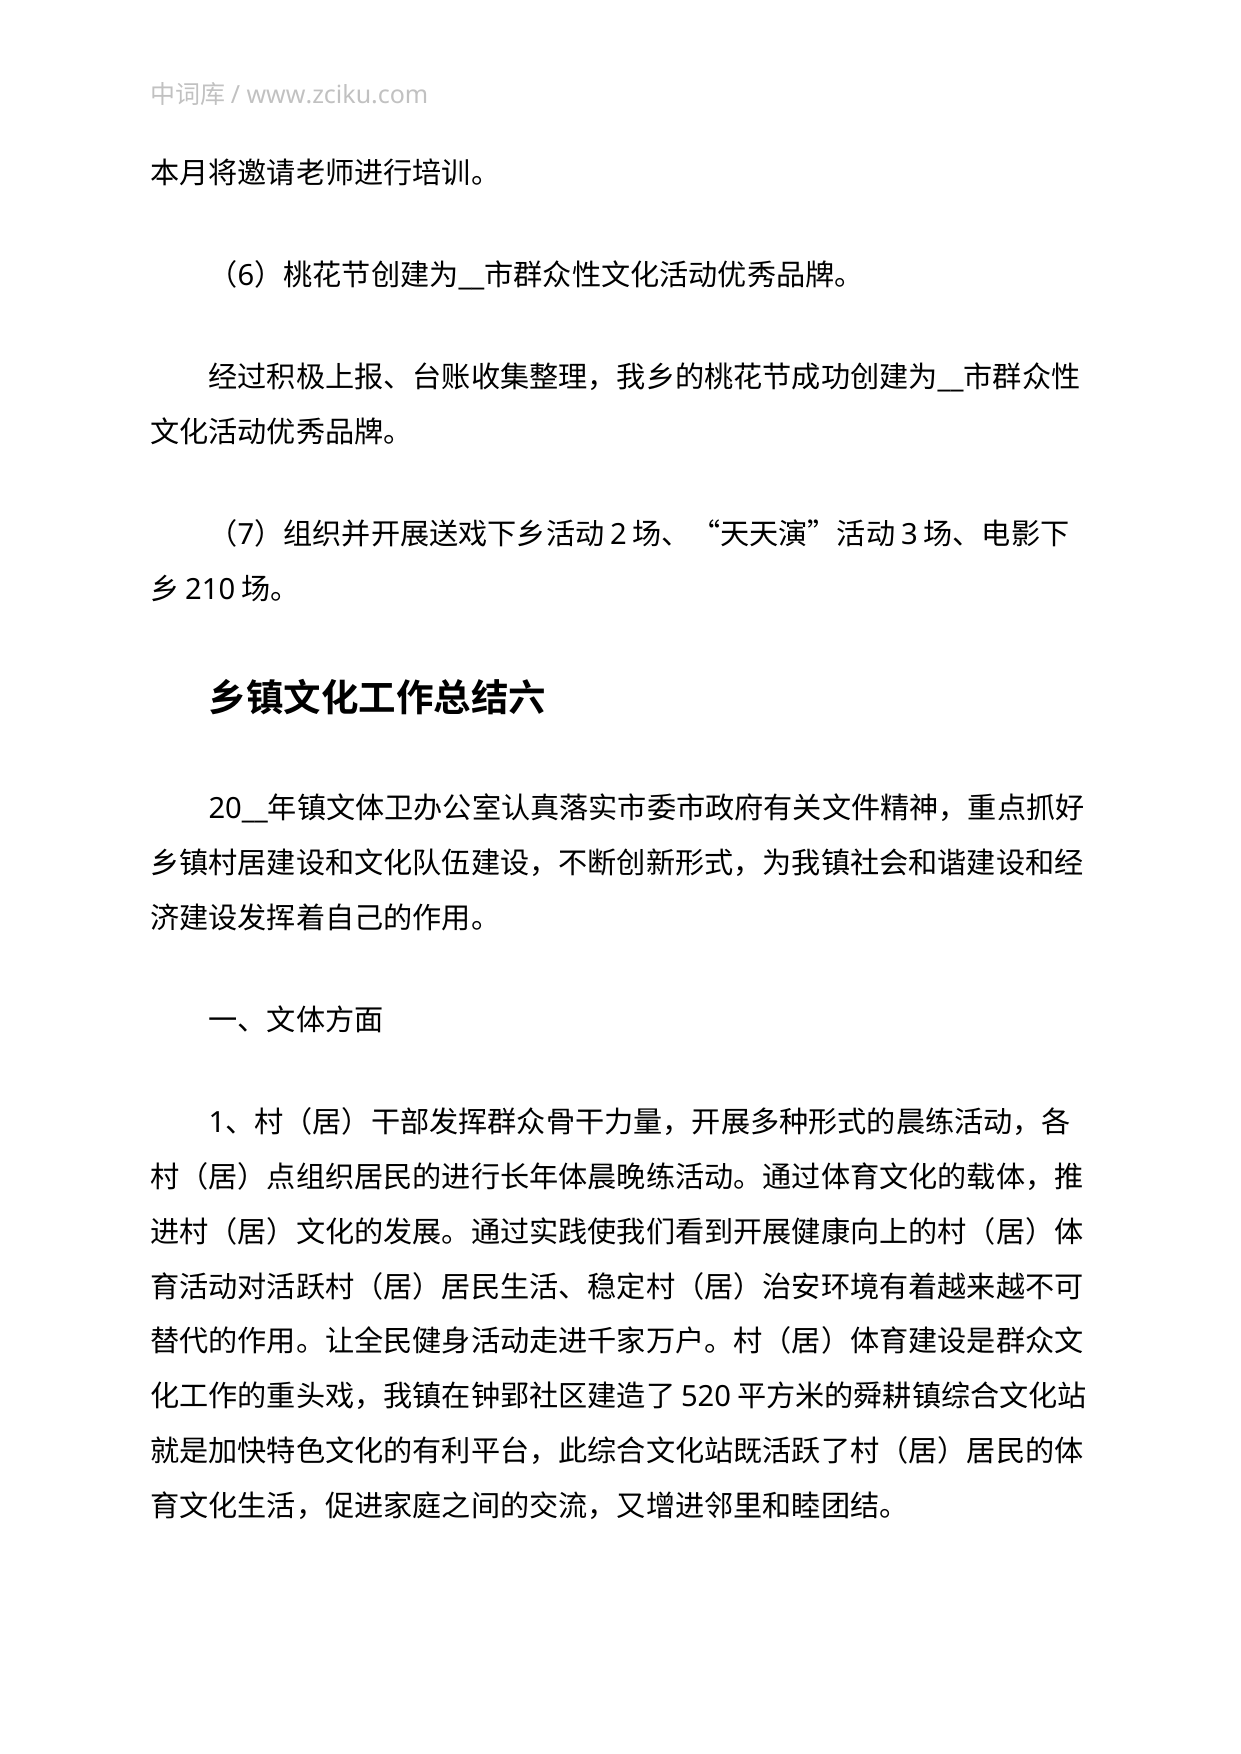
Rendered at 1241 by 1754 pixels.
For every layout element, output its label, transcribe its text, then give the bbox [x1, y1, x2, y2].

text 经过积极上报、台账收集整理，我乡的桃花节成功创建为__市群众性文化活动优秀品牌。 [150, 354, 1090, 451]
text 1、村（居）干部发挥群众骨干力量，开展多种形式的晨练活动，各村（居）点组织居民的进行长年体晨晚练活动。通过体育文化的载体，推进村（居）文化的发展。通过实践使我们看到开展健康向上的村（居）体育活动对活跃村（居）居民生活、稳定村（居）治安环境有着越来越不可替代的作用。让全民健身活动走进千家万户。村（居）体育建设是群众文化工作的重头戏，我镇在钟郢社区建造了520平方米的舜耕镇综合文化站就是加快特色文化的有利平台，此综合文化站既活跃了村（居）居民的体育文化生活，促进家庭之间的交流，又增进邻里和睦团结。 [150, 1098, 1090, 1525]
text 一、文体方面 [150, 997, 1090, 1039]
text 20__年镇文体卫办公室认真落实市委市政府有关文件精神，重点抓好乡镇村居建设和文化队伍建设，不断创新形式，为我镇社会和谐建设和经济建设发挥着自己的作用。 [150, 785, 1090, 937]
text 乡镇文化工作总结六 [150, 667, 1090, 722]
text （7）组织并开展送戏下乡活动2场、“天天演”活动3场、电影下乡210场。 [150, 511, 1090, 608]
text （6）桃花节创建为__市群众性文化活动优秀品牌。 [150, 252, 1090, 294]
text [150, 150, 1090, 192]
